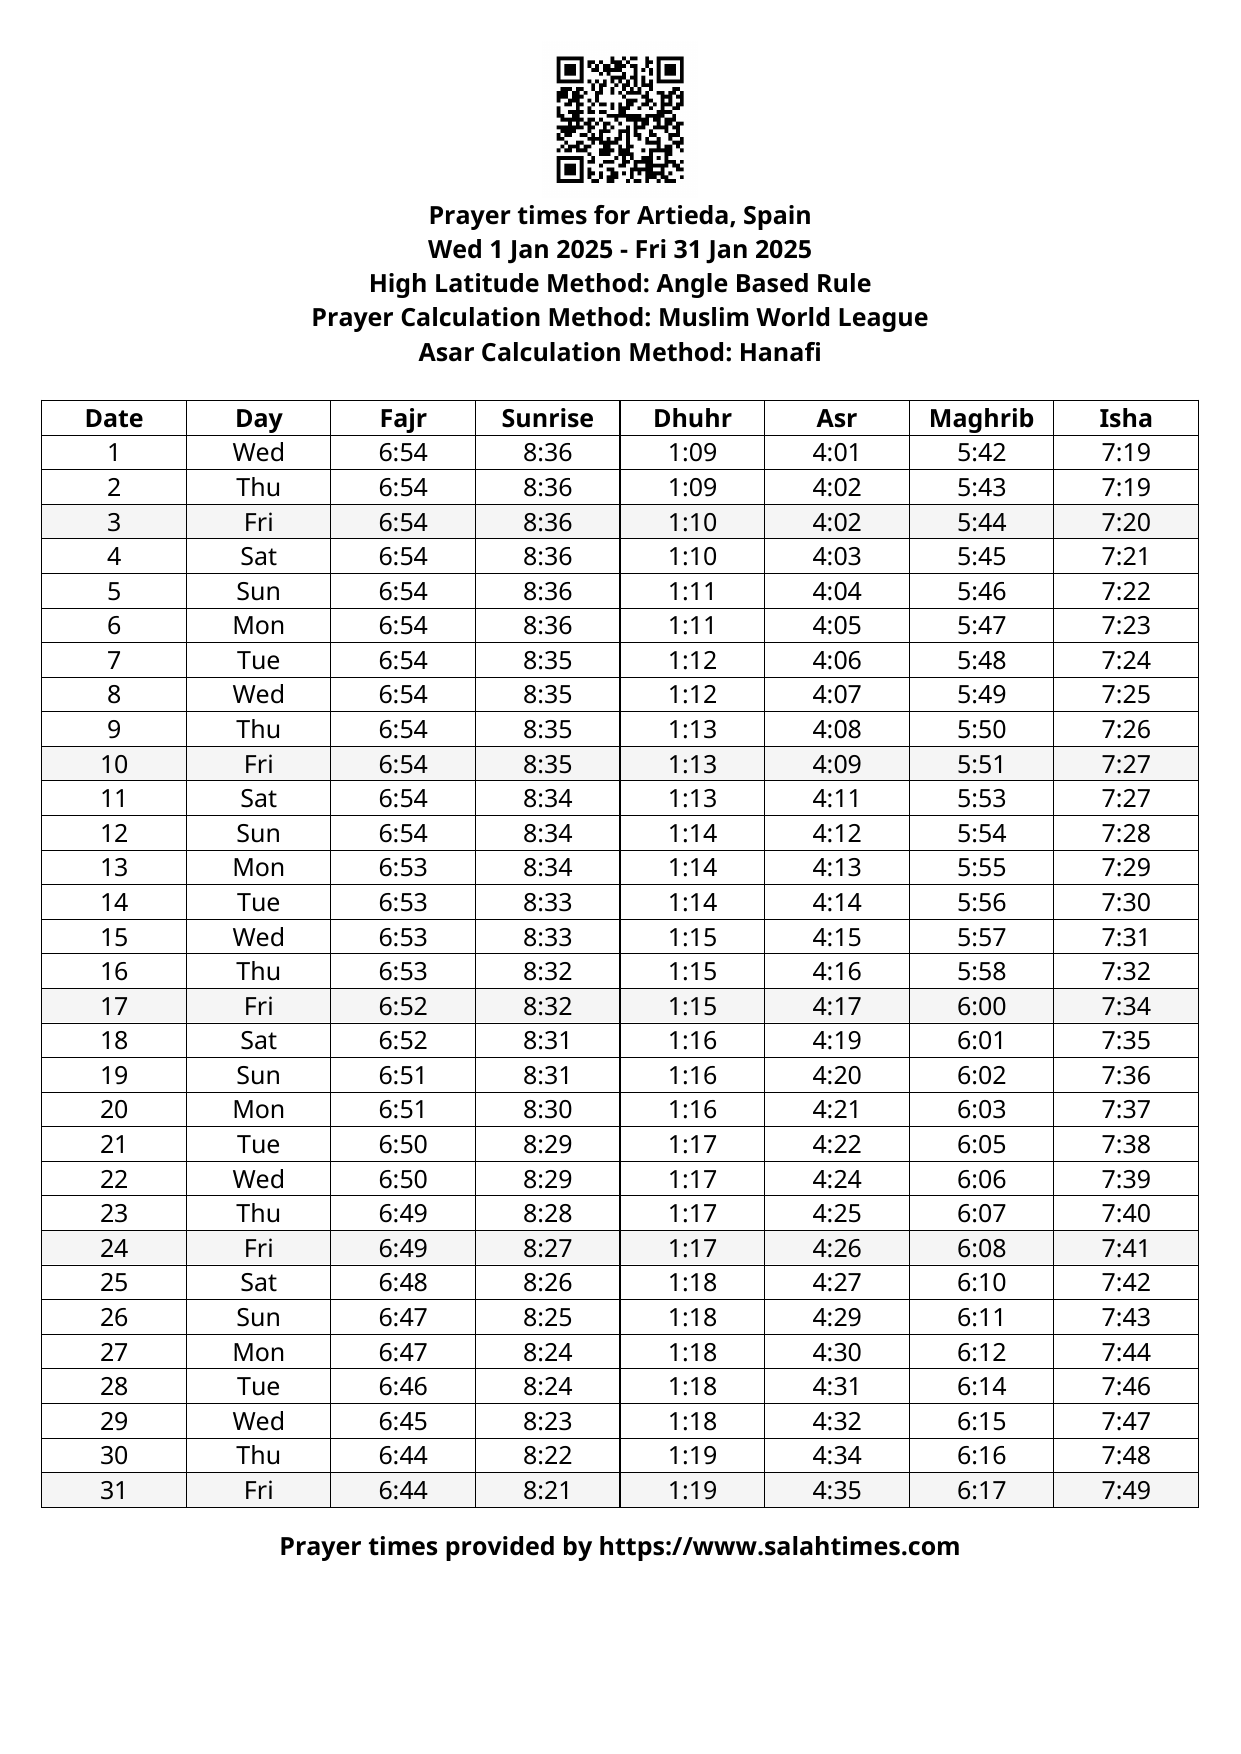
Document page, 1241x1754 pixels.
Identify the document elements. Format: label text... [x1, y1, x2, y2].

table_cell 8:36 [476, 470, 619, 504]
table_cell 6:54 [331, 609, 475, 642]
table_cell 6:14 [910, 1369, 1053, 1403]
table_cell 7:36 [1054, 1058, 1198, 1092]
table_cell 6:53 [331, 920, 475, 953]
table_header Asr [765, 401, 909, 434]
table_cell 4:04 [765, 574, 909, 607]
table_cell 6 [42, 609, 186, 642]
table_cell 8:33 [476, 885, 619, 919]
table_cell Wed [187, 1404, 330, 1437]
table_cell 4:02 [765, 470, 909, 504]
table_cell 6:03 [910, 1093, 1053, 1126]
table_cell 1:11 [621, 574, 764, 607]
table_cell 4:16 [765, 954, 909, 988]
table_cell 1:18 [621, 1266, 764, 1299]
table_cell 1:11 [621, 609, 764, 642]
table_cell 1:09 [621, 436, 764, 469]
table_cell 27 [42, 1335, 186, 1368]
table_header Day [187, 401, 330, 434]
table_cell Mon [187, 1335, 330, 1368]
table_cell 8:28 [476, 1196, 619, 1230]
table_cell 4:02 [765, 505, 909, 538]
table_cell Thu [187, 954, 330, 988]
table_cell 1:19 [621, 1473, 764, 1507]
table_cell 7:41 [1054, 1231, 1198, 1264]
table_cell 8:24 [476, 1335, 619, 1368]
table_cell 29 [42, 1404, 186, 1437]
table_cell 8 [42, 678, 186, 711]
table_cell 1:10 [621, 539, 764, 573]
text Asar Calculation Method: Hanafi [42, 334, 1198, 368]
table_cell 6:48 [331, 1266, 475, 1299]
table_cell 6:16 [910, 1439, 1053, 1472]
table_cell 5:50 [910, 712, 1053, 746]
table_cell 8:29 [476, 1127, 619, 1161]
table_cell 5:51 [910, 747, 1053, 780]
table_cell 5:43 [910, 470, 1053, 504]
table_cell 5:47 [910, 609, 1053, 642]
table_cell 7:48 [1054, 1439, 1198, 1472]
table_cell 7:46 [1054, 1369, 1198, 1403]
text Prayer times provided by https://www.salahtimes.com [42, 1528, 1198, 1563]
table_cell 1:18 [621, 1369, 764, 1403]
table_cell 7:42 [1054, 1266, 1198, 1299]
table_cell 7:49 [1054, 1473, 1198, 1507]
table_cell 2 [42, 470, 186, 504]
picture [542, 41, 699, 198]
table_cell 5:49 [910, 678, 1053, 711]
table_cell 9 [42, 712, 186, 746]
table_cell 7:28 [1054, 816, 1198, 849]
table_cell 6:54 [331, 816, 475, 849]
table_cell 6:54 [331, 712, 475, 746]
table_cell 1:15 [621, 920, 764, 953]
table_cell 8:27 [476, 1231, 619, 1264]
table_cell 1:09 [621, 470, 764, 504]
table_cell 8:33 [476, 920, 619, 953]
table_cell Wed [187, 920, 330, 953]
table_cell 6:05 [910, 1127, 1053, 1161]
table_cell Mon [187, 1093, 330, 1126]
table_cell 6:53 [331, 954, 475, 988]
table_cell 7:27 [1054, 747, 1198, 780]
table_cell 3 [42, 505, 186, 538]
table_cell Thu [187, 712, 330, 746]
table_cell 8:24 [476, 1369, 619, 1403]
table_cell 23 [42, 1196, 186, 1230]
table_cell Fri [187, 505, 330, 538]
table_cell Sat [187, 781, 330, 815]
table_cell 6:54 [331, 781, 475, 815]
table_cell Wed [187, 1162, 330, 1195]
table_cell 7:40 [1054, 1196, 1198, 1230]
table_cell 8:31 [476, 1058, 619, 1092]
table_cell 4:19 [765, 1024, 909, 1057]
table_cell Fri [187, 1473, 330, 1507]
table_cell 7:30 [1054, 885, 1198, 919]
table_cell 8:34 [476, 851, 619, 884]
table_cell 4:17 [765, 989, 909, 1022]
table_cell Sun [187, 816, 330, 849]
table_cell Fri [187, 989, 330, 1022]
table_cell 8:30 [476, 1093, 619, 1126]
table_cell 4:27 [765, 1266, 909, 1299]
table_cell 4:21 [765, 1093, 909, 1126]
table_cell 6:54 [331, 747, 475, 780]
table_cell 8:34 [476, 781, 619, 815]
table_cell 4:09 [765, 747, 909, 780]
table_cell Fri [187, 747, 330, 780]
table_cell 4:35 [765, 1473, 909, 1507]
table_cell 1:17 [621, 1162, 764, 1195]
table_cell 6:45 [331, 1404, 475, 1437]
table_cell 7:32 [1054, 954, 1198, 988]
table_cell 5:56 [910, 885, 1053, 919]
table_cell 8:25 [476, 1300, 619, 1334]
table_cell 5:42 [910, 436, 1053, 469]
table_cell 7:22 [1054, 574, 1198, 607]
table_cell 1:16 [621, 1024, 764, 1057]
table_cell 5:58 [910, 954, 1053, 988]
table_cell 6:54 [331, 436, 475, 469]
table_cell 6:52 [331, 989, 475, 1022]
table_cell 4:06 [765, 643, 909, 677]
table_cell 1:18 [621, 1335, 764, 1368]
text Wed 1 Jan 2025 - Fri 31 Jan 2025 [42, 232, 1198, 266]
table_cell 4:20 [765, 1058, 909, 1092]
table_cell 6:47 [331, 1335, 475, 1368]
table_cell 8:26 [476, 1266, 619, 1299]
table_cell 4:30 [765, 1335, 909, 1368]
table_cell 4:14 [765, 885, 909, 919]
table_cell 8:23 [476, 1404, 619, 1437]
table_cell 6:54 [331, 505, 475, 538]
table_cell 7:24 [1054, 643, 1198, 677]
table_cell 14 [42, 885, 186, 919]
table_cell 7:44 [1054, 1335, 1198, 1368]
table_cell 6:52 [331, 1024, 475, 1057]
table_cell Thu [187, 470, 330, 504]
table_cell 6:54 [331, 678, 475, 711]
table_cell Sat [187, 1024, 330, 1057]
table_cell 12 [42, 816, 186, 849]
table_cell 6:17 [910, 1473, 1053, 1507]
table_cell 10 [42, 747, 186, 780]
table_cell 7:25 [1054, 678, 1198, 711]
table_cell 6:44 [331, 1439, 475, 1472]
table_cell 7:38 [1054, 1127, 1198, 1161]
table_cell 1 [42, 436, 186, 469]
table_cell 1:16 [621, 1093, 764, 1126]
table_cell 5:48 [910, 643, 1053, 677]
table_cell 6:49 [331, 1231, 475, 1264]
table_cell 6:06 [910, 1162, 1053, 1195]
table_cell 8:29 [476, 1162, 619, 1195]
table_cell 6:51 [331, 1093, 475, 1126]
table_cell 25 [42, 1266, 186, 1299]
table_cell 5:46 [910, 574, 1053, 607]
table_cell 1:15 [621, 989, 764, 1022]
table_cell 8:32 [476, 954, 619, 988]
table_cell 7:29 [1054, 851, 1198, 884]
table_cell 6:00 [910, 989, 1053, 1022]
table_cell 7:27 [1054, 781, 1198, 815]
table_cell 6:10 [910, 1266, 1053, 1299]
table_cell Thu [187, 1196, 330, 1230]
table_cell 4 [42, 539, 186, 573]
table_cell 1:17 [621, 1127, 764, 1161]
table_cell 6:50 [331, 1127, 475, 1161]
table_cell 8:36 [476, 609, 619, 642]
table_cell Mon [187, 851, 330, 884]
table_cell 5:54 [910, 816, 1053, 849]
table_header Isha [1054, 401, 1198, 434]
table_cell 4:25 [765, 1196, 909, 1230]
table_cell 6:54 [331, 643, 475, 677]
table_cell 6:49 [331, 1196, 475, 1230]
table_cell 8:36 [476, 539, 619, 573]
table_cell 4:01 [765, 436, 909, 469]
table_cell Tue [187, 643, 330, 677]
table_cell Tue [187, 1127, 330, 1161]
table_cell Mon [187, 609, 330, 642]
table_cell 1:18 [621, 1404, 764, 1437]
table_cell 6:46 [331, 1369, 475, 1403]
table_cell 1:14 [621, 885, 764, 919]
table_cell 6:53 [331, 885, 475, 919]
table_cell 4:29 [765, 1300, 909, 1334]
table_cell 1:16 [621, 1058, 764, 1092]
table_cell 8:35 [476, 643, 619, 677]
table_cell 7:35 [1054, 1024, 1198, 1057]
table_cell 24 [42, 1231, 186, 1264]
table_cell 4:24 [765, 1162, 909, 1195]
table_cell 6:08 [910, 1231, 1053, 1264]
table_header Date [42, 401, 186, 434]
table_cell 1:12 [621, 678, 764, 711]
table_cell 8:22 [476, 1439, 619, 1472]
table_cell Wed [187, 678, 330, 711]
table_cell 6:53 [331, 851, 475, 884]
table_cell 8:36 [476, 574, 619, 607]
table_cell Thu [187, 1439, 330, 1472]
table_cell 1:15 [621, 954, 764, 988]
text Prayer Calculation Method: Muslim World League [42, 300, 1198, 334]
table_cell 6:54 [331, 470, 475, 504]
table_cell 8:32 [476, 989, 619, 1022]
table_cell 1:14 [621, 851, 764, 884]
table_cell 31 [42, 1473, 186, 1507]
table_cell 8:35 [476, 712, 619, 746]
table_cell 6:51 [331, 1058, 475, 1092]
table_cell 1:19 [621, 1439, 764, 1472]
table_cell 7:37 [1054, 1093, 1198, 1126]
table_cell Sun [187, 1300, 330, 1334]
table_header Dhuhr [621, 401, 764, 434]
table_cell 5:57 [910, 920, 1053, 953]
table_cell 17 [42, 989, 186, 1022]
table_cell Fri [187, 1231, 330, 1264]
table_cell 1:10 [621, 505, 764, 538]
table_cell 28 [42, 1369, 186, 1403]
table_cell 11 [42, 781, 186, 815]
table_cell 22 [42, 1162, 186, 1195]
table_cell 4:26 [765, 1231, 909, 1264]
table_cell 7:34 [1054, 989, 1198, 1022]
table_cell 6:07 [910, 1196, 1053, 1230]
table_header Maghrib [910, 401, 1053, 434]
table_cell 6:50 [331, 1162, 475, 1195]
table_cell 26 [42, 1300, 186, 1334]
table_cell 4:11 [765, 781, 909, 815]
table_cell 30 [42, 1439, 186, 1472]
table_cell Wed [187, 436, 330, 469]
table_cell 7:19 [1054, 436, 1198, 469]
table_cell 6:44 [331, 1473, 475, 1507]
table_cell Sat [187, 1266, 330, 1299]
table_cell 8:36 [476, 436, 619, 469]
table_cell 1:13 [621, 781, 764, 815]
table_cell 16 [42, 954, 186, 988]
table_cell 1:14 [621, 816, 764, 849]
table_cell 1:13 [621, 712, 764, 746]
table_header Fajr [331, 401, 475, 434]
table_cell 8:35 [476, 747, 619, 780]
table_cell 7:20 [1054, 505, 1198, 538]
table_cell 4:22 [765, 1127, 909, 1161]
table_cell 4:08 [765, 712, 909, 746]
table_cell 6:54 [331, 574, 475, 607]
table_cell 4:15 [765, 920, 909, 953]
table_cell 5:45 [910, 539, 1053, 573]
table_cell 4:13 [765, 851, 909, 884]
table_cell 7:26 [1054, 712, 1198, 746]
table_cell Tue [187, 1369, 330, 1403]
text High Latitude Method: Angle Based Rule [42, 266, 1198, 300]
table_cell Sun [187, 574, 330, 607]
table_cell 8:36 [476, 505, 619, 538]
table_cell 1:18 [621, 1300, 764, 1334]
table_cell 7:39 [1054, 1162, 1198, 1195]
table_cell 1:13 [621, 747, 764, 780]
table_cell 5:53 [910, 781, 1053, 815]
table_cell 5:44 [910, 505, 1053, 538]
table_cell 8:34 [476, 816, 619, 849]
table_cell 4:03 [765, 539, 909, 573]
table_cell 4:07 [765, 678, 909, 711]
table_cell 1:17 [621, 1231, 764, 1264]
table_cell 8:35 [476, 678, 619, 711]
table_cell 8:31 [476, 1024, 619, 1057]
table_cell 6:11 [910, 1300, 1053, 1334]
table_cell 1:12 [621, 643, 764, 677]
table_cell 8:21 [476, 1473, 619, 1507]
table_cell 6:01 [910, 1024, 1053, 1057]
table_cell 18 [42, 1024, 186, 1057]
table_cell 4:32 [765, 1404, 909, 1437]
table_cell 13 [42, 851, 186, 884]
table_cell 7:21 [1054, 539, 1198, 573]
table_cell 15 [42, 920, 186, 953]
table_cell 20 [42, 1093, 186, 1126]
table_cell 6:54 [331, 539, 475, 573]
table_cell 4:34 [765, 1439, 909, 1472]
table_cell Sun [187, 1058, 330, 1092]
table_cell 7:31 [1054, 920, 1198, 953]
table_header Sunrise [476, 401, 619, 434]
table_cell 21 [42, 1127, 186, 1161]
table_cell 4:05 [765, 609, 909, 642]
table_cell 1:17 [621, 1196, 764, 1230]
table_cell 4:31 [765, 1369, 909, 1403]
table_cell 7:19 [1054, 470, 1198, 504]
table_cell 4:12 [765, 816, 909, 849]
text Prayer times for Artieda, Spain [42, 198, 1198, 232]
table_cell 7:23 [1054, 609, 1198, 642]
table_cell 6:02 [910, 1058, 1053, 1092]
table_cell 7:43 [1054, 1300, 1198, 1334]
table_cell 6:47 [331, 1300, 475, 1334]
table_cell 6:12 [910, 1335, 1053, 1368]
table_cell 5:55 [910, 851, 1053, 884]
table_cell 19 [42, 1058, 186, 1092]
table_cell 7 [42, 643, 186, 677]
table_cell 6:15 [910, 1404, 1053, 1437]
table_cell 7:47 [1054, 1404, 1198, 1437]
table_cell Tue [187, 885, 330, 919]
table_cell 5 [42, 574, 186, 607]
table_cell Sat [187, 539, 330, 573]
